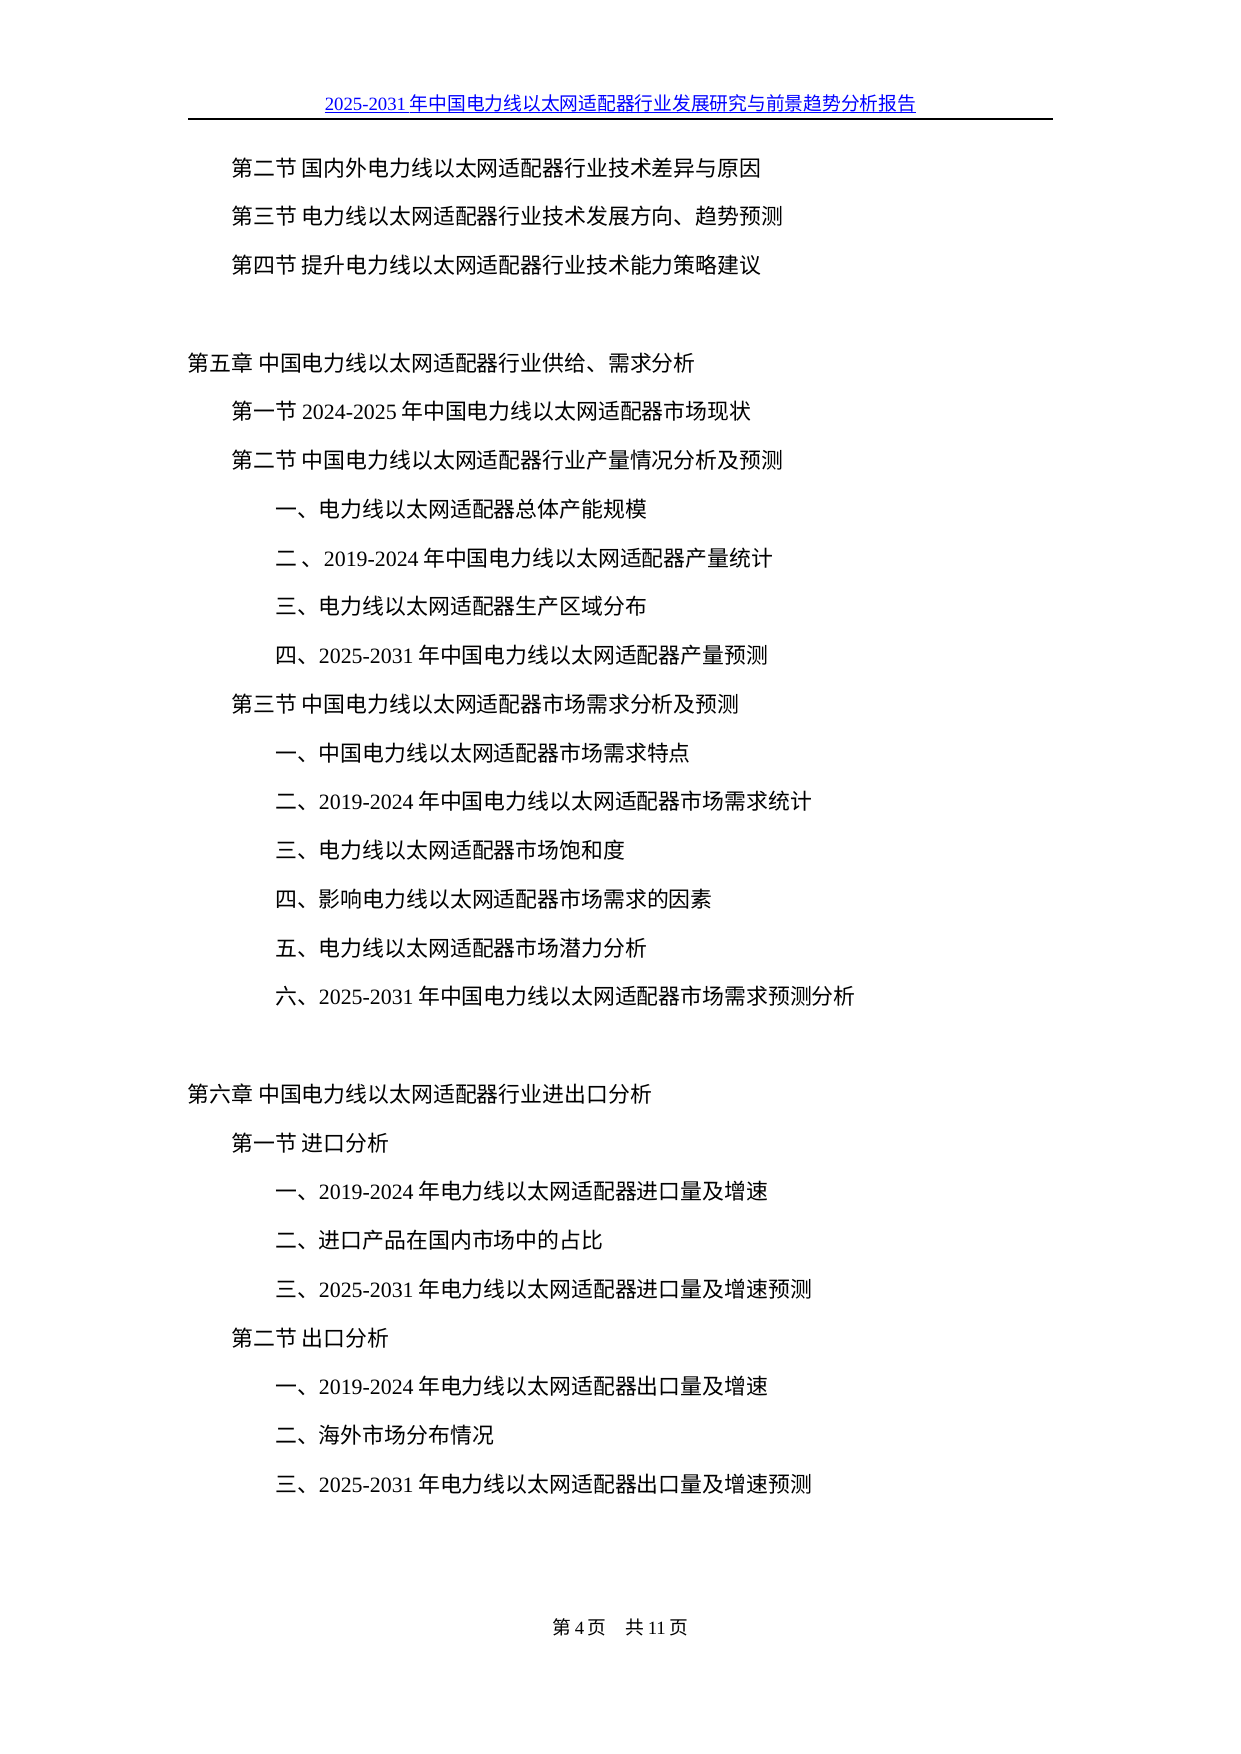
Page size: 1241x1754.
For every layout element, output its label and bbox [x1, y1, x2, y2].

text [187, 150, 1053, 1499]
